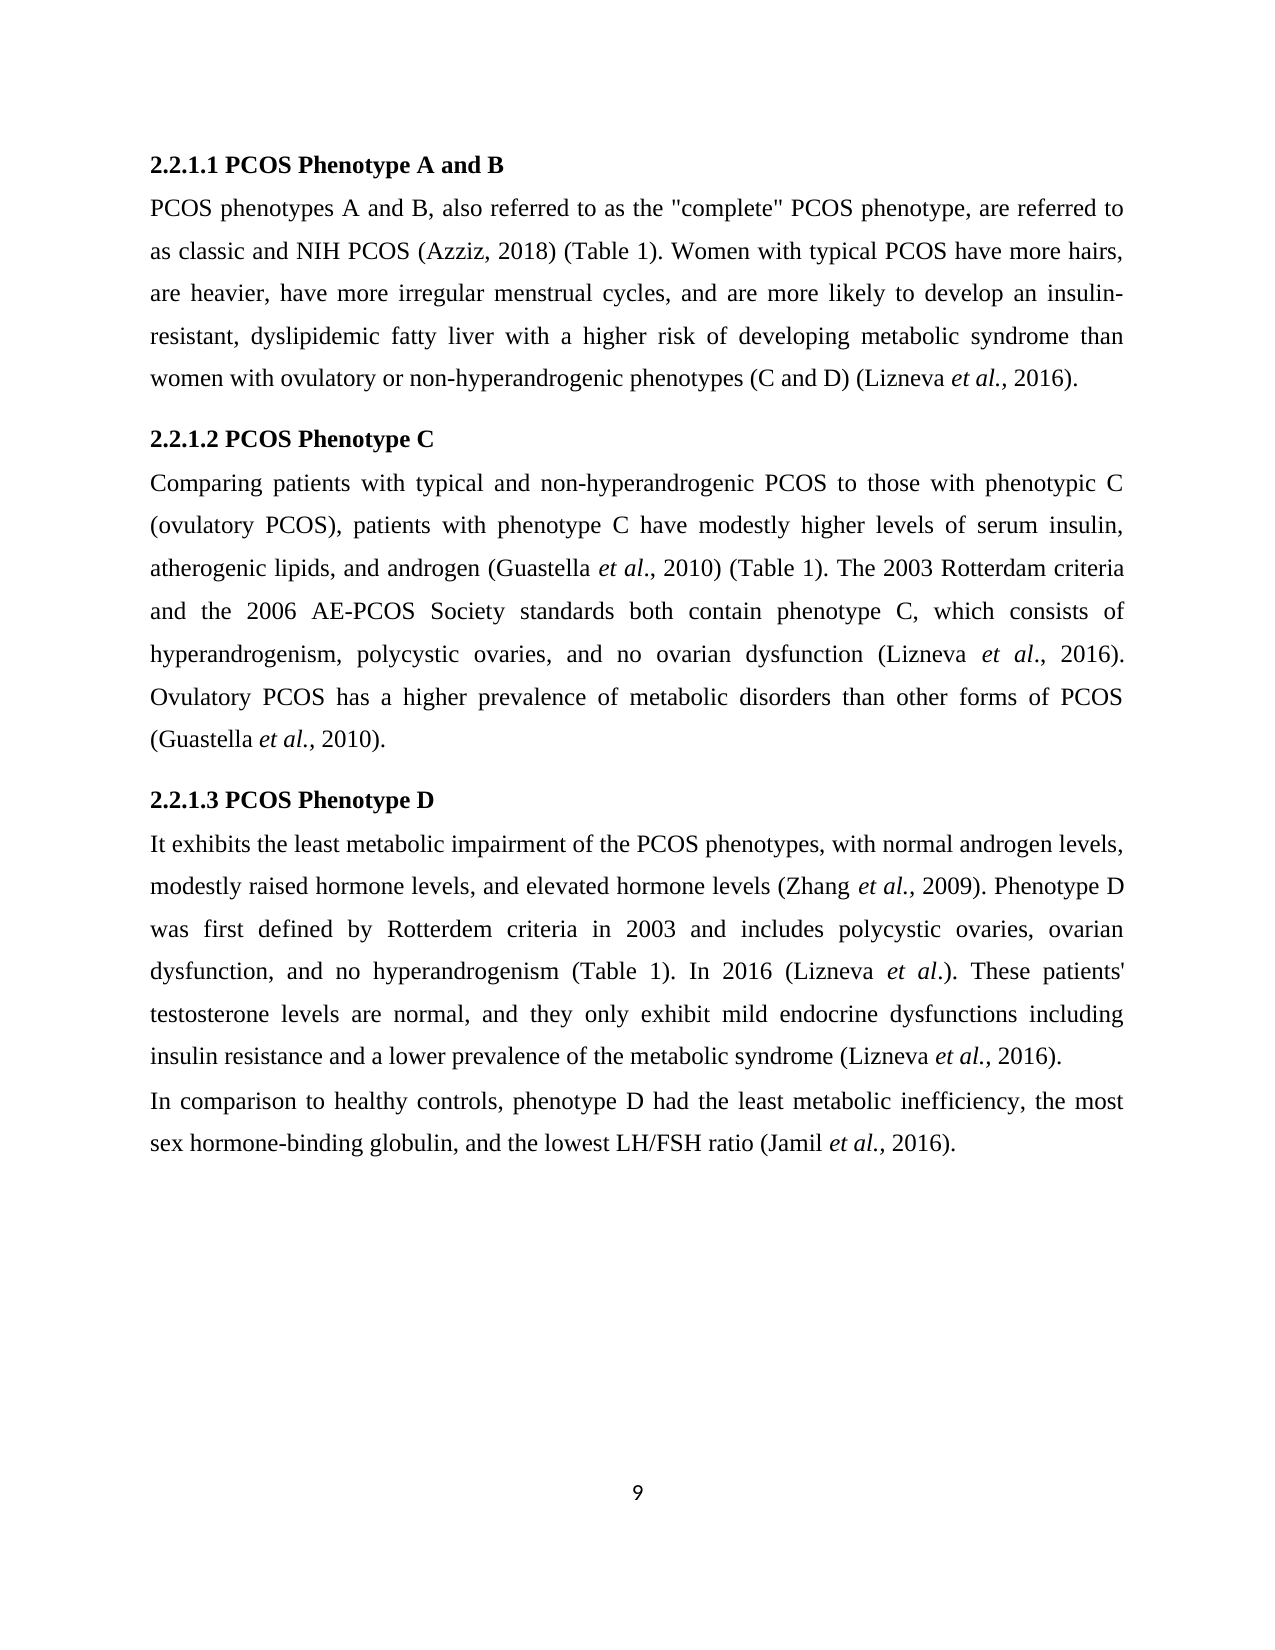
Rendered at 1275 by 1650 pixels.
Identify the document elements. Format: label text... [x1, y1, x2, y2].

text Comparing patients with typical and non-hyperandrogenic PCOS to those with phenotypic C (ovulatory PCOS), patients with phenotype C have modestly higher levels of serum insulin, atherogenic lipids, and androgen (Guastella et al., 2010) (Table 1). The 2003 Rotterdam criteria and the 2006 AE-PCOS Society standards both contain phenotype C, which consists of hyperandrogenism, polycystic ovaries, and no ovarian dysfunction (Lizneva et al., 2016). Ovulatory PCOS has a higher prevalence of metabolic disorders than other forms of PCOS (Guastella et al., 2010). [150, 468, 1125, 753]
text 2.2.1.3 PCOS Phenotype D [150, 785, 1125, 814]
text PCOS phenotypes A and B, also referred to as the "complete" PCOS phenotype, are referred to as classic and NIH PCOS (Azziz, 2018) (Table 1). Women with typical PCOS have more hairs, are heavier, have more irregular menstrual cycles, and are more likely to develop an insulin-resistant, dyslipidemic fatty liver with a higher risk of developing metabolic syndrome than women with ovulatory or non-hyperandrogenic phenotypes (C and D) (Lizneva et al., 2016). [150, 193, 1125, 392]
text 9 [150, 1478, 1125, 1506]
text 2.2.1.1 PCOS Phenotype A and B [150, 150, 1125, 178]
text 2.2.1.2 PCOS Phenotype C [150, 424, 1125, 453]
text In comparison to healthy controls, phenotype D had the least metabolic inefficiency, the most sex hormone-binding globulin, and the lowest LH/FSH ratio (Jamil et al., 2016). [150, 1086, 1125, 1157]
text It exhibits the least metabolic impairment of the PCOS phenotypes, with normal androgen levels, modestly raised hormone levels, and elevated hormone levels (Zhang et al., 2009). Phenotype D was first defined by Rotterdem criteria in 2003 and includes polycystic ovaries, ovarian dysfunction, and no hyperandrogenism (Table 1). In 2016 (Lizneva et al.). These patients' testosterone levels are normal, and they only exhibit mild endocrine dysfunctions including insulin resistance and a lower prevalence of the metabolic syndrome (Lizneva et al., 2016). [150, 829, 1125, 1070]
